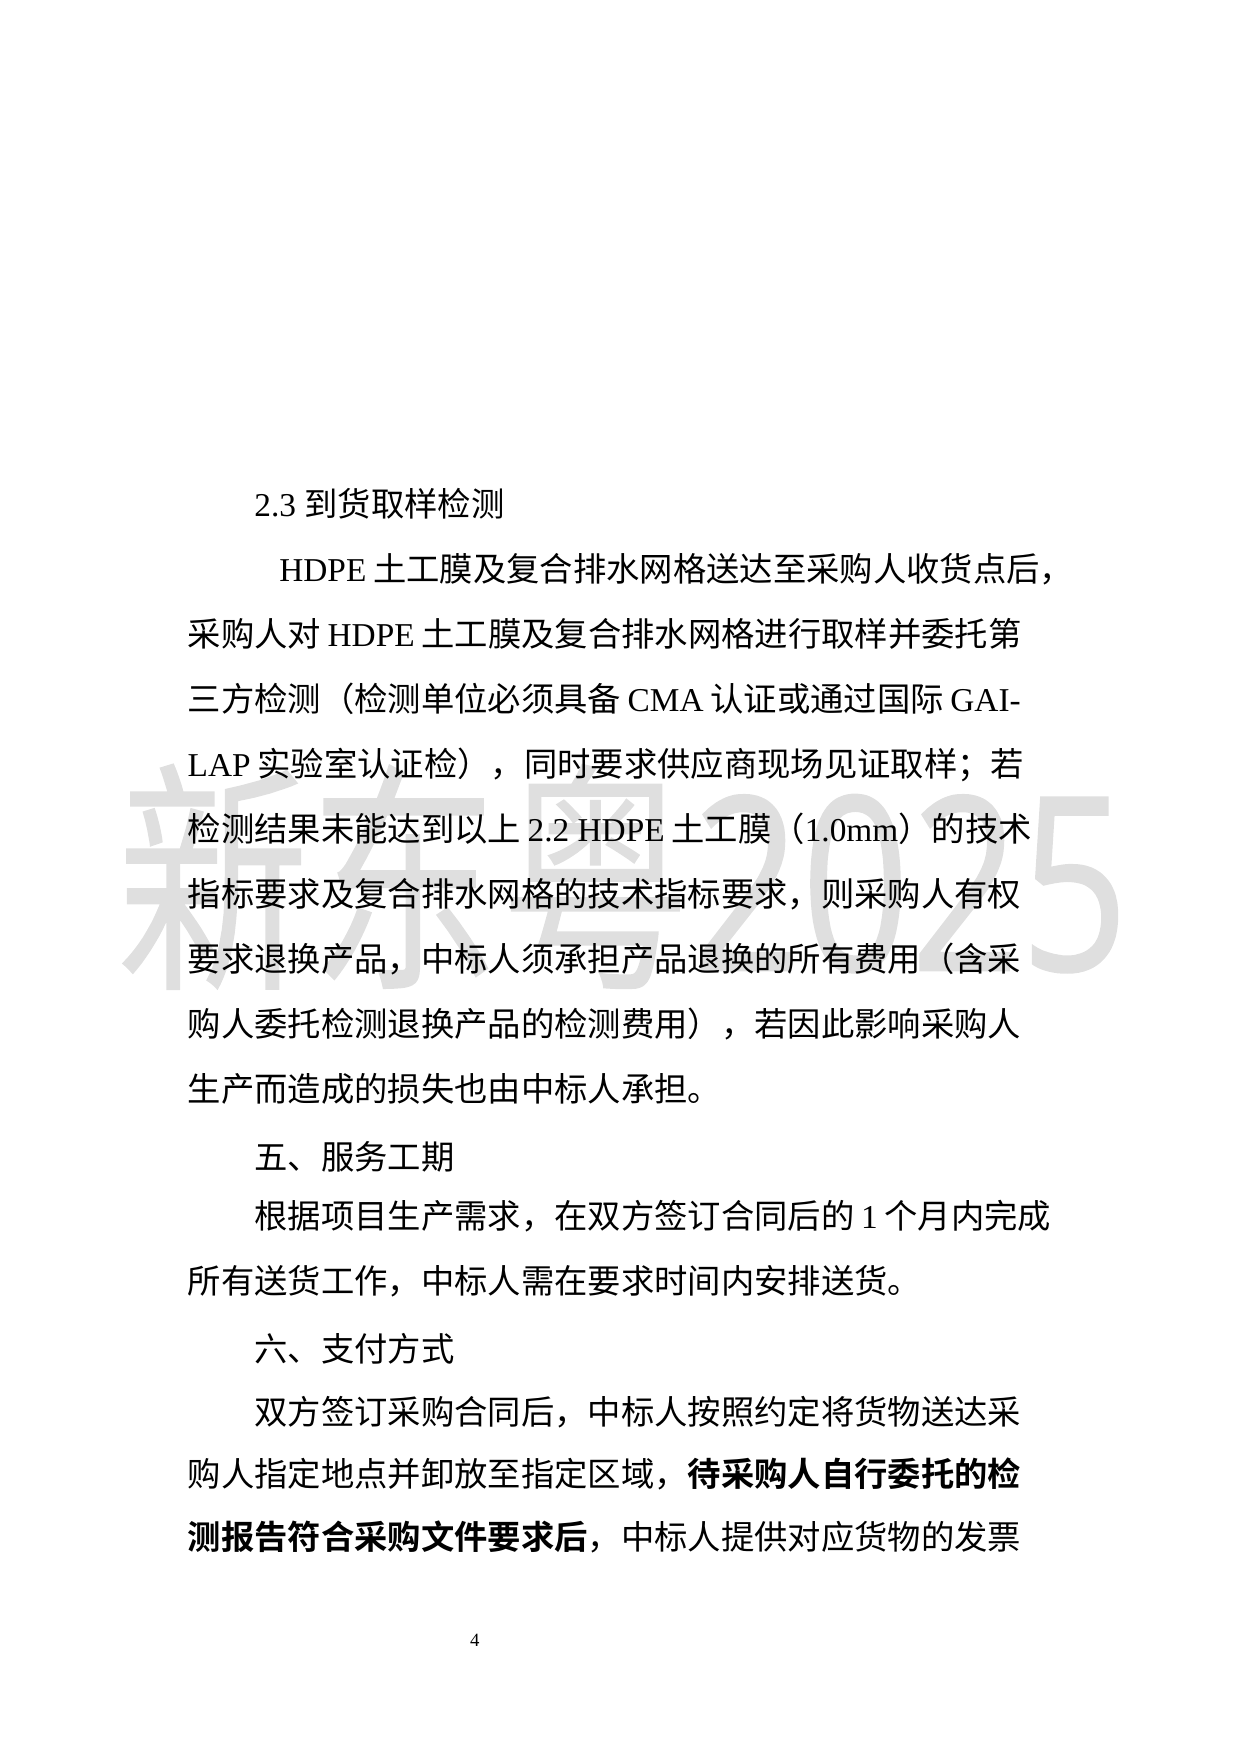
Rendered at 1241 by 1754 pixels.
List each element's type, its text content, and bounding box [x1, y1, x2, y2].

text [187, 1374, 1053, 1562]
text 2.3 到货取样检测 [187, 469, 1053, 534]
text 六、支付方式 [187, 1312, 1053, 1374]
text 根据项目生产需求，在双方签订合同后的1个月内完成所有送货工作，中标人需在要求时间内安排送货。 [187, 1182, 1053, 1312]
text HDPE土工膜及复合排水网格送达至采购人收货点后，采购人对HDPE土工膜及复合排水网格进行取样并委托第三方检测（检测单位必须具备CMA认证或通过国际GAI-LAP实验室认证检），同时要求供应商现场见证取样；若检测结果未能达到以上2.2 HDPE土工膜（1.0mm）的技术指标要求及复合排水网格的技术指标要求，则采购人有权要求退换产品，中标人须承担产品退换的所有费用（含采购人委托检测退换产品的检测费用），若因此影响采购人生产而造成的损失也由中标人承担。 [187, 534, 1053, 1119]
text 五、服务工期 [187, 1119, 1053, 1182]
